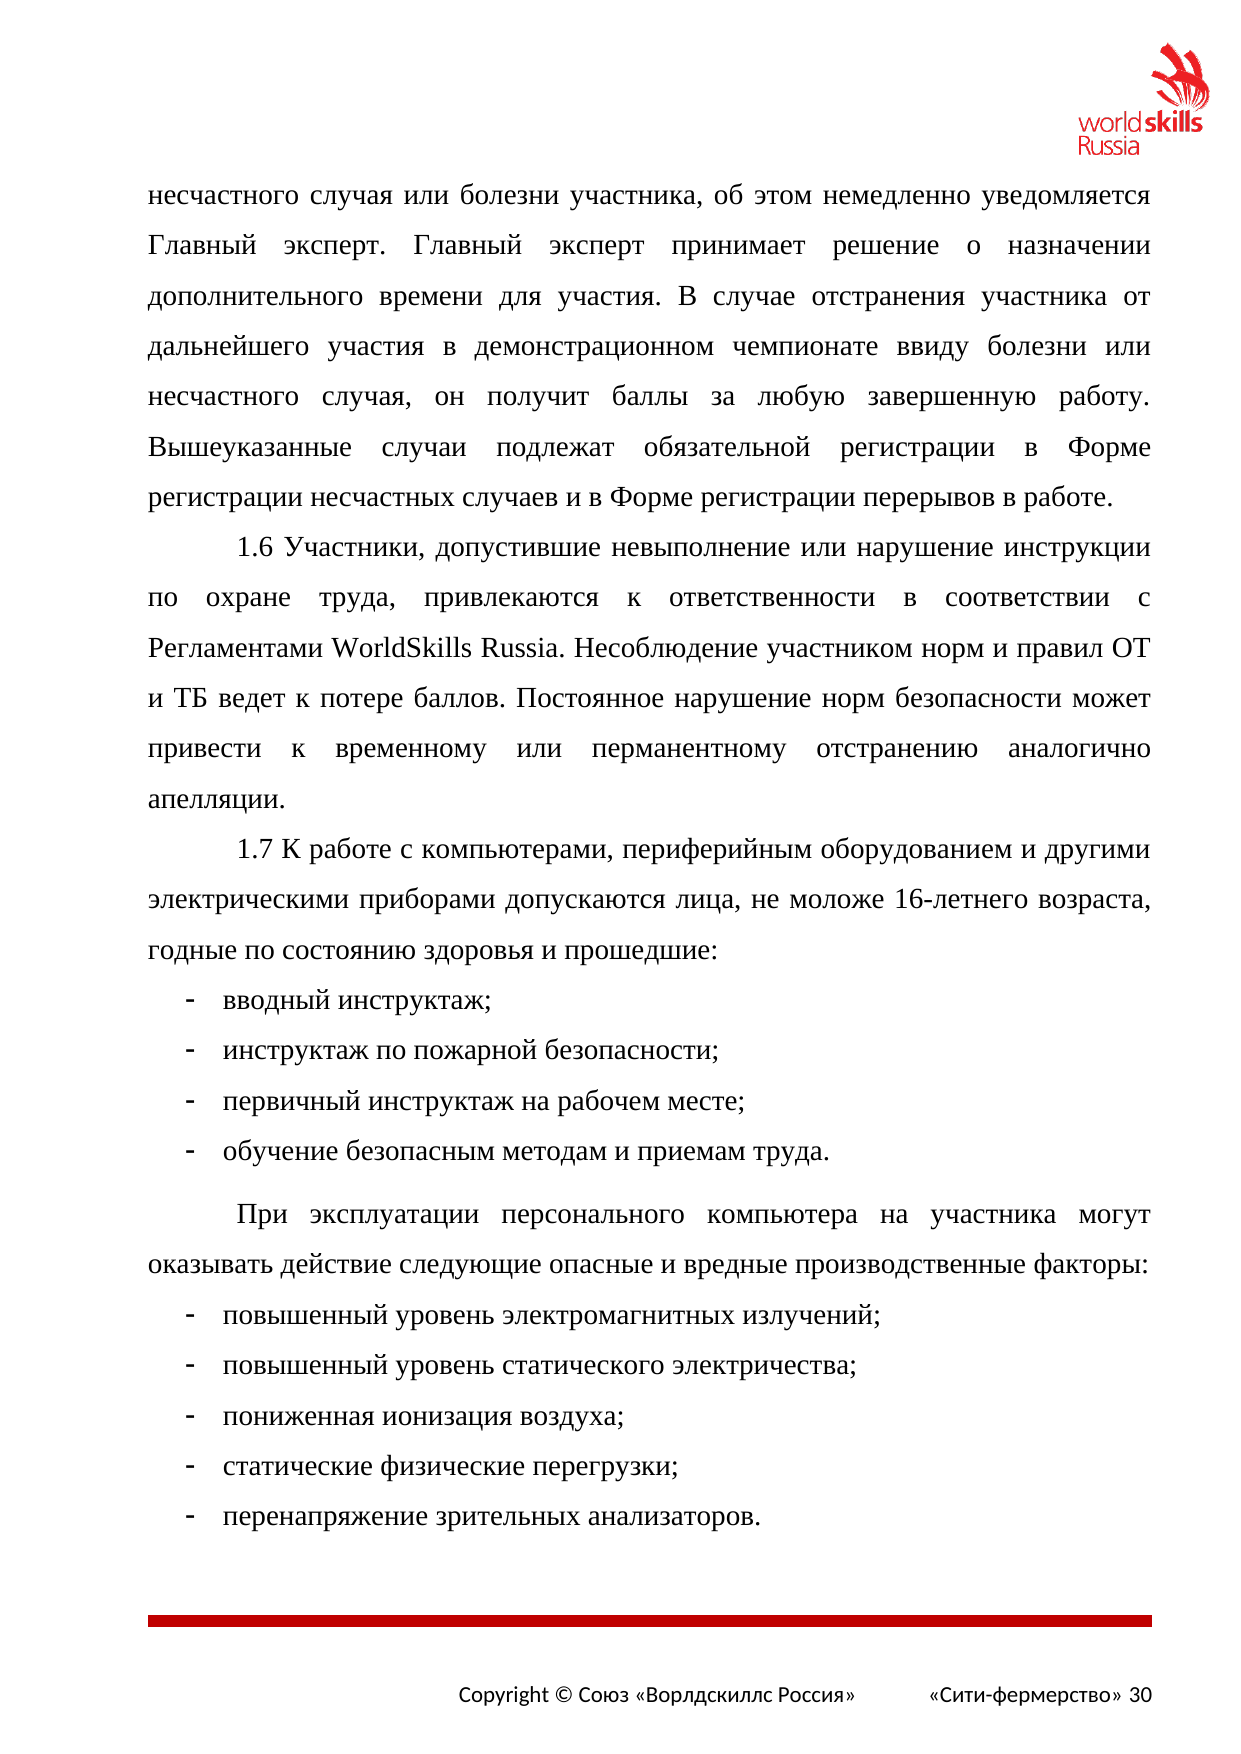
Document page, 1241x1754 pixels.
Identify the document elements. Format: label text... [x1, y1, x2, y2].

list вводный инструктаж; [185, 982, 1152, 1016]
list инструктаж по пожарной безопасности; [185, 1032, 1152, 1066]
list пониженная ионизация воздуха; [185, 1398, 1152, 1431]
list обучение безопасным методам и приемам труда. [185, 1133, 1152, 1167]
text 1.6 Участники, допустившие невыполнение или нарушение инструкции по охране труда, привлекаются к ответственности в соответствии с Регламентами WorldSkills Russia. Несоблюдение участником норм и правил ОТ и ТБ ведет к потере баллов. Постоянное нарушение норм безопасности может привести к временному или перманентному отстранению аналогично апелляции. [148, 529, 1152, 814]
list первичный инструктаж на рабочем месте; [185, 1083, 1152, 1117]
list статические физические перегрузки; [185, 1448, 1152, 1482]
text При эксплуатации персонального компьютера на участника могут оказывать действие следующие опасные и вредные производственные факторы: [148, 1196, 1152, 1280]
picture [1078, 42, 1235, 155]
list повышенный уровень статического электричества; [185, 1347, 1152, 1381]
text 1.7 К работе с компьютерами, периферийным оборудованием и другими электрическими приборами допускаются лица, не моложе 16-летнего возраста, годные по состоянию здоровья и прошедшие: [148, 831, 1152, 965]
list повышенный уровень электромагнитных излучений; [185, 1297, 1152, 1331]
list перенапряжение зрительных анализаторов. [185, 1498, 1152, 1532]
